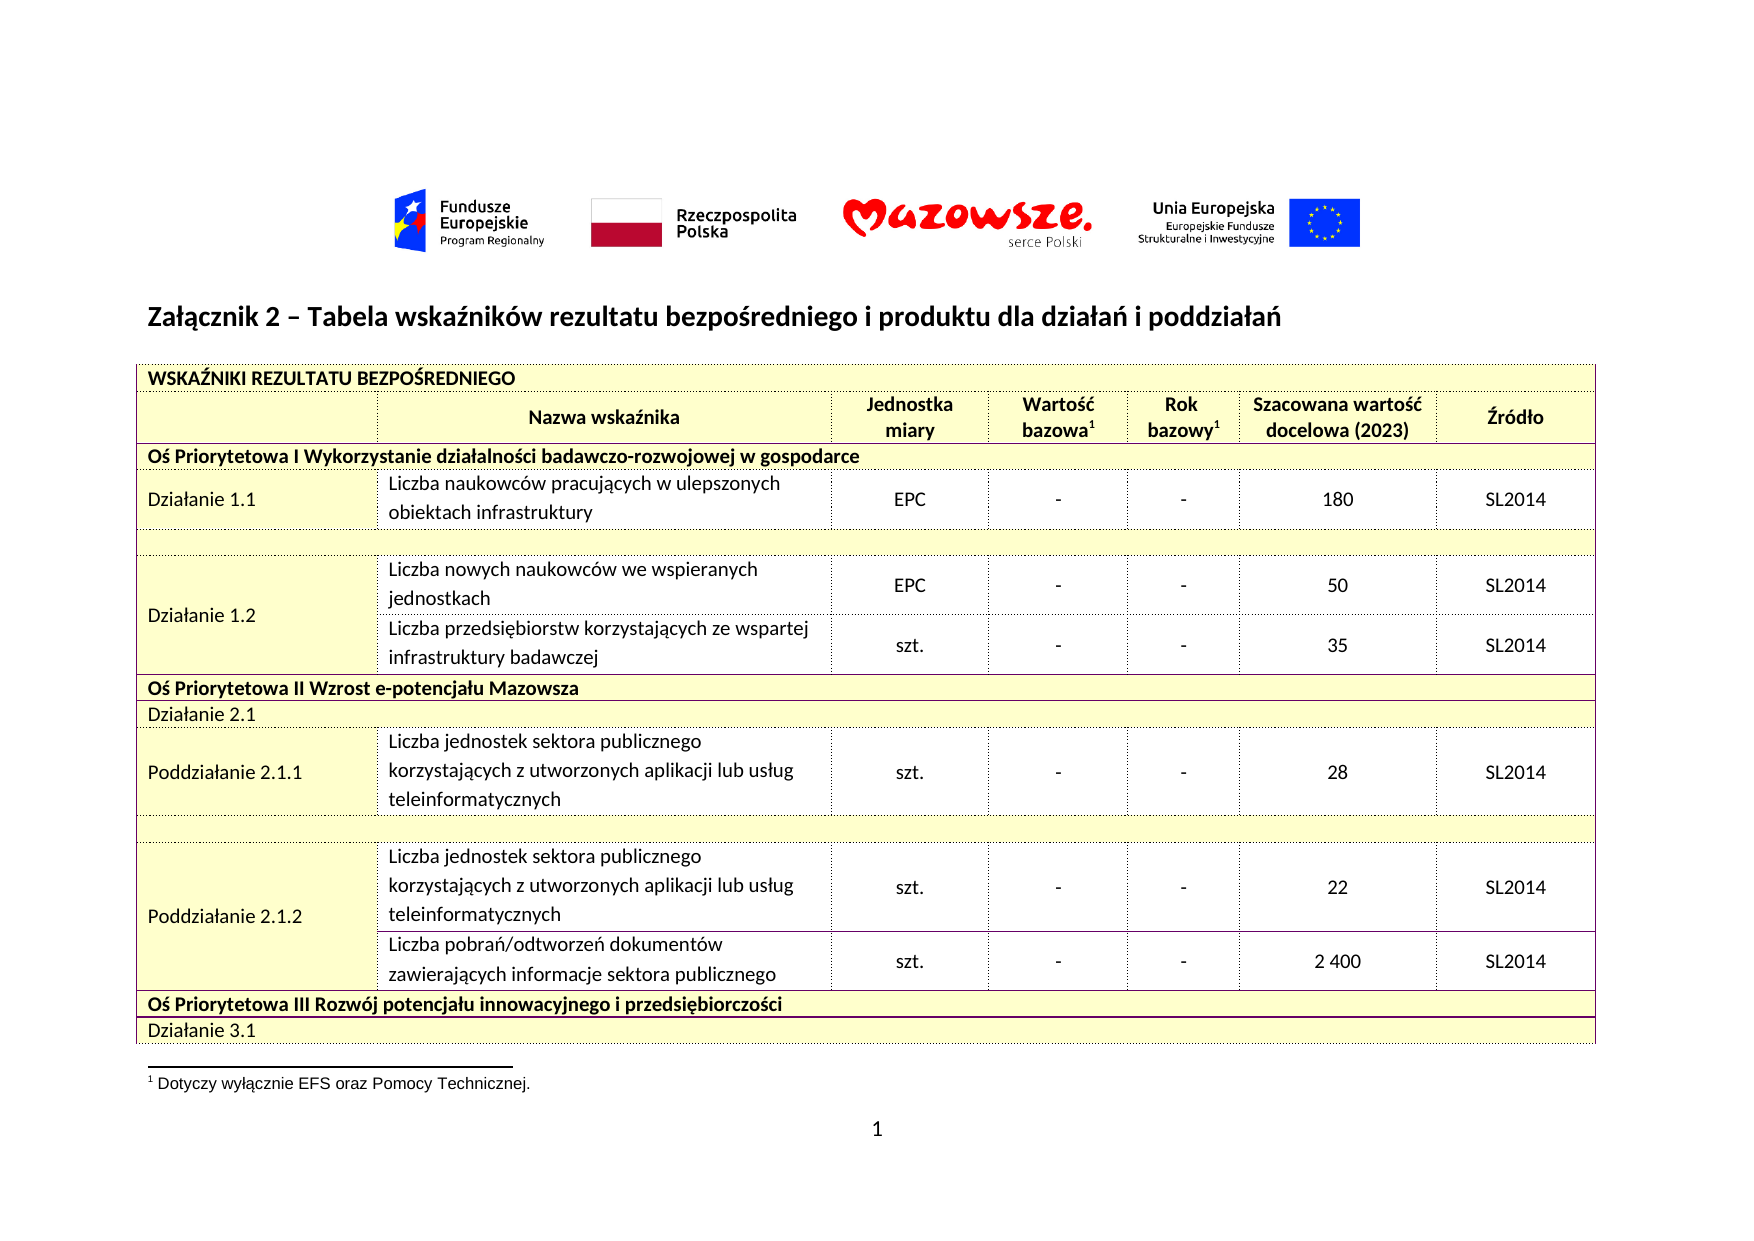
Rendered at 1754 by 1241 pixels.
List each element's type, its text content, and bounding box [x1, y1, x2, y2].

table_cell Liczba jednostek sektora publicznego korzystających z utworzonych aplikacji lub usług teleinformatycznych [377, 842, 831, 931]
table_cell Liczba naukowców pracujących w ulepszonych obiektach infrastruktury [377, 469, 831, 528]
table_cell Działanie 1.2 [137, 555, 377, 674]
table_cell Wartość bazowa [989, 391, 1128, 442]
table_cell 50 [1239, 555, 1436, 614]
table_cell - [989, 614, 1128, 674]
table_cell 22 [1239, 842, 1436, 931]
table_cell SL2014 [1436, 842, 1595, 931]
table_cell szt. [831, 932, 989, 990]
table_cell EPC [831, 555, 989, 614]
table_cell - [989, 727, 1128, 815]
table_cell - [989, 555, 1128, 614]
table_cell EPC [831, 469, 989, 528]
table_cell Poddziałanie 2.1.1 [137, 727, 377, 815]
table_cell Liczba jednostek sektora publicznego korzystających z utworzonych aplikacji lub usług teleinformatycznych [377, 727, 831, 815]
table_cell szt. [831, 614, 989, 674]
table_cell Źródło [1436, 391, 1595, 442]
table_cell Liczba pobrań/odtworzeń dokumentów zawierających informacje sektora publicznego [377, 932, 831, 990]
table_cell Oś Priorytetowa II Wzrost e-potencjału Mazowsza [137, 675, 1595, 700]
table_cell - [1128, 555, 1239, 614]
table_cell szt. [831, 842, 989, 931]
table_cell 180 [1239, 469, 1436, 528]
table_cell - [1128, 932, 1239, 990]
table_cell szt. [831, 727, 989, 815]
table_cell - [989, 932, 1128, 990]
table_cell - [989, 469, 1128, 528]
table_cell 35 [1239, 614, 1436, 674]
table_cell - [1128, 727, 1239, 815]
table_cell Liczba przedsiębiorstw korzystających ze wspartej infrastruktury badawczej [377, 614, 831, 674]
table_cell SL2014 [1436, 614, 1595, 674]
list Załącznik 2 – Tabela wskaźników rezultatu bezpośredniego i produktu dla działań i poddziałań [148, 298, 1606, 334]
table_cell Działanie 3.1 [137, 1018, 1595, 1043]
table_cell 28 [1239, 727, 1436, 815]
table_cell - [1128, 469, 1239, 528]
picture [378, 172, 1376, 268]
table_cell Nazwa wskaźnika [377, 391, 831, 442]
table_cell nie dotyczy [137, 815, 1595, 842]
table_cell Liczba nowych naukowców we wspieranych jednostkach [377, 555, 831, 614]
table_cell Jednostka miary [831, 391, 989, 442]
table_cell SL2014 [1436, 932, 1595, 990]
table_cell Rok bazowy1 [1128, 391, 1239, 442]
table_cell Poddziałanie 2.1.2 [137, 842, 377, 990]
table_cell Działanie 1.1 [137, 469, 377, 528]
table_cell Szacowana wartość docelowa (2023) [1239, 391, 1436, 442]
table_cell 2 400 [1239, 932, 1436, 990]
table_cell - [1128, 842, 1239, 931]
table_cell nie dotyczy [137, 529, 1595, 555]
table_cell Oś Priorytetowa III Rozwój potencjału innowacyjnego i przedsiębiorczości [137, 991, 1595, 1016]
table_cell Oś Priorytetowa I Wykorzystanie działalności badawczo-rozwojowej w gospodarce [137, 444, 1595, 469]
table_cell [137, 391, 377, 442]
table_cell - [1128, 614, 1239, 674]
table_cell - [989, 842, 1128, 931]
table_cell SL2014 [1436, 469, 1595, 528]
table_header Wskaźniki rezultatu bezpośredniego [137, 364, 1595, 391]
table_cell SL2014 [1436, 555, 1595, 614]
table_cell SL2014 [1436, 727, 1595, 815]
table_cell Działanie 2.1 [137, 701, 1595, 727]
